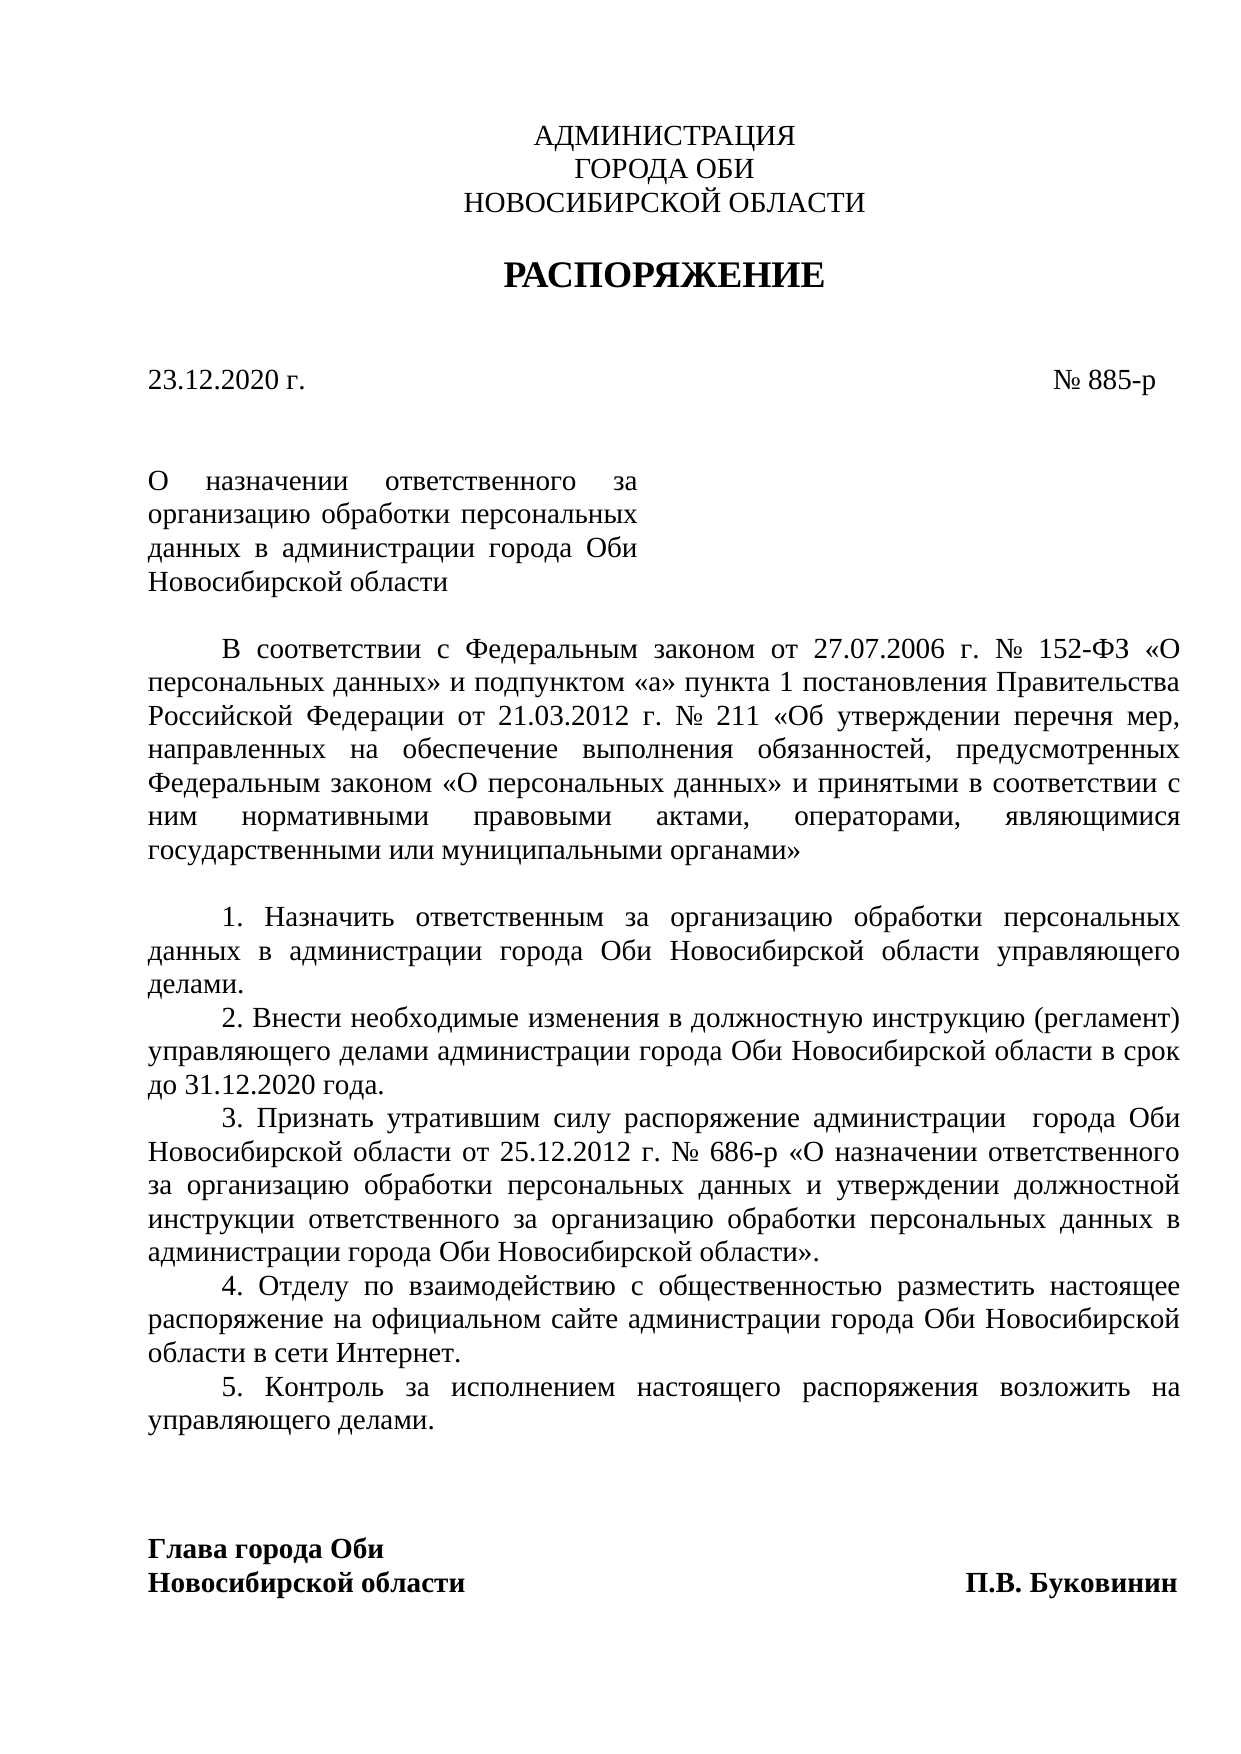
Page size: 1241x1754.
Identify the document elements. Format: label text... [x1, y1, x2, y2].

text В соответствии с Федеральным законом от 27.07.2006 г. № 152-ФЗ «О персональных данных» и подпунктом «а» пункта 1 постановления Правительства Российской Федерации от 21.03.2012 г. № 211 «Об утверждении перечня мер, направленных на обеспечение выполнения обязанностей, предусмотренных Федеральным законом «О персональных данных» и принятыми в соответствии с ним нормативными правовыми актами, операторами, являющимися государственными или муниципальными органами» [148, 597, 1181, 866]
text 5. Контроль за исполнением настоящего распоряжения возложить на управляющего делами. [148, 1369, 1181, 1436]
text 4. Отделу по взаимодействию с общественностью разместить настоящее распоряжение на официальном сайте администрации города Оби Новосибирской области в сети Интернет. [148, 1268, 1181, 1369]
text 3. Признать утратившим силу распоряжение администрации города Оби Новосибирской области от 25.12.2012 г. № 686-р «О назначении ответственного за организацию обработки персональных данных и утверждении должностной инструкции ответственного за организацию обработки персональных данных в администрации города Оби Новосибирской области». [148, 1100, 1181, 1268]
text 1. Назначить ответственным за организацию обработки персональных данных в администрации города Оби Новосибирской области управляющего делами. [148, 899, 1181, 1000]
subtitle РАСПОРЯЖЕНИЕ [148, 252, 1181, 295]
text 23.12.2020 г. № 885-р [148, 362, 1181, 396]
subtitle АДМИНИСТРАЦИЯ [148, 118, 1181, 152]
text НОВОСИБИРСКОЙ ОБЛАСТИ [148, 185, 1181, 219]
text Новосибирской области П.В. Буковинин [148, 1565, 1181, 1599]
text 2. Внести необходимые изменения в должностную инструкцию (регламент) управляющего делами администрации города Оби Новосибирской области в срок до 31.12.2020 года. [148, 1000, 1181, 1100]
subtitle ГОРОДА ОБИ [148, 152, 1181, 185]
text О назначении ответственного за организацию обработки персональных данных в администрации города Оби Новосибирской области [148, 463, 638, 597]
text Глава города Оби [148, 1532, 1181, 1565]
